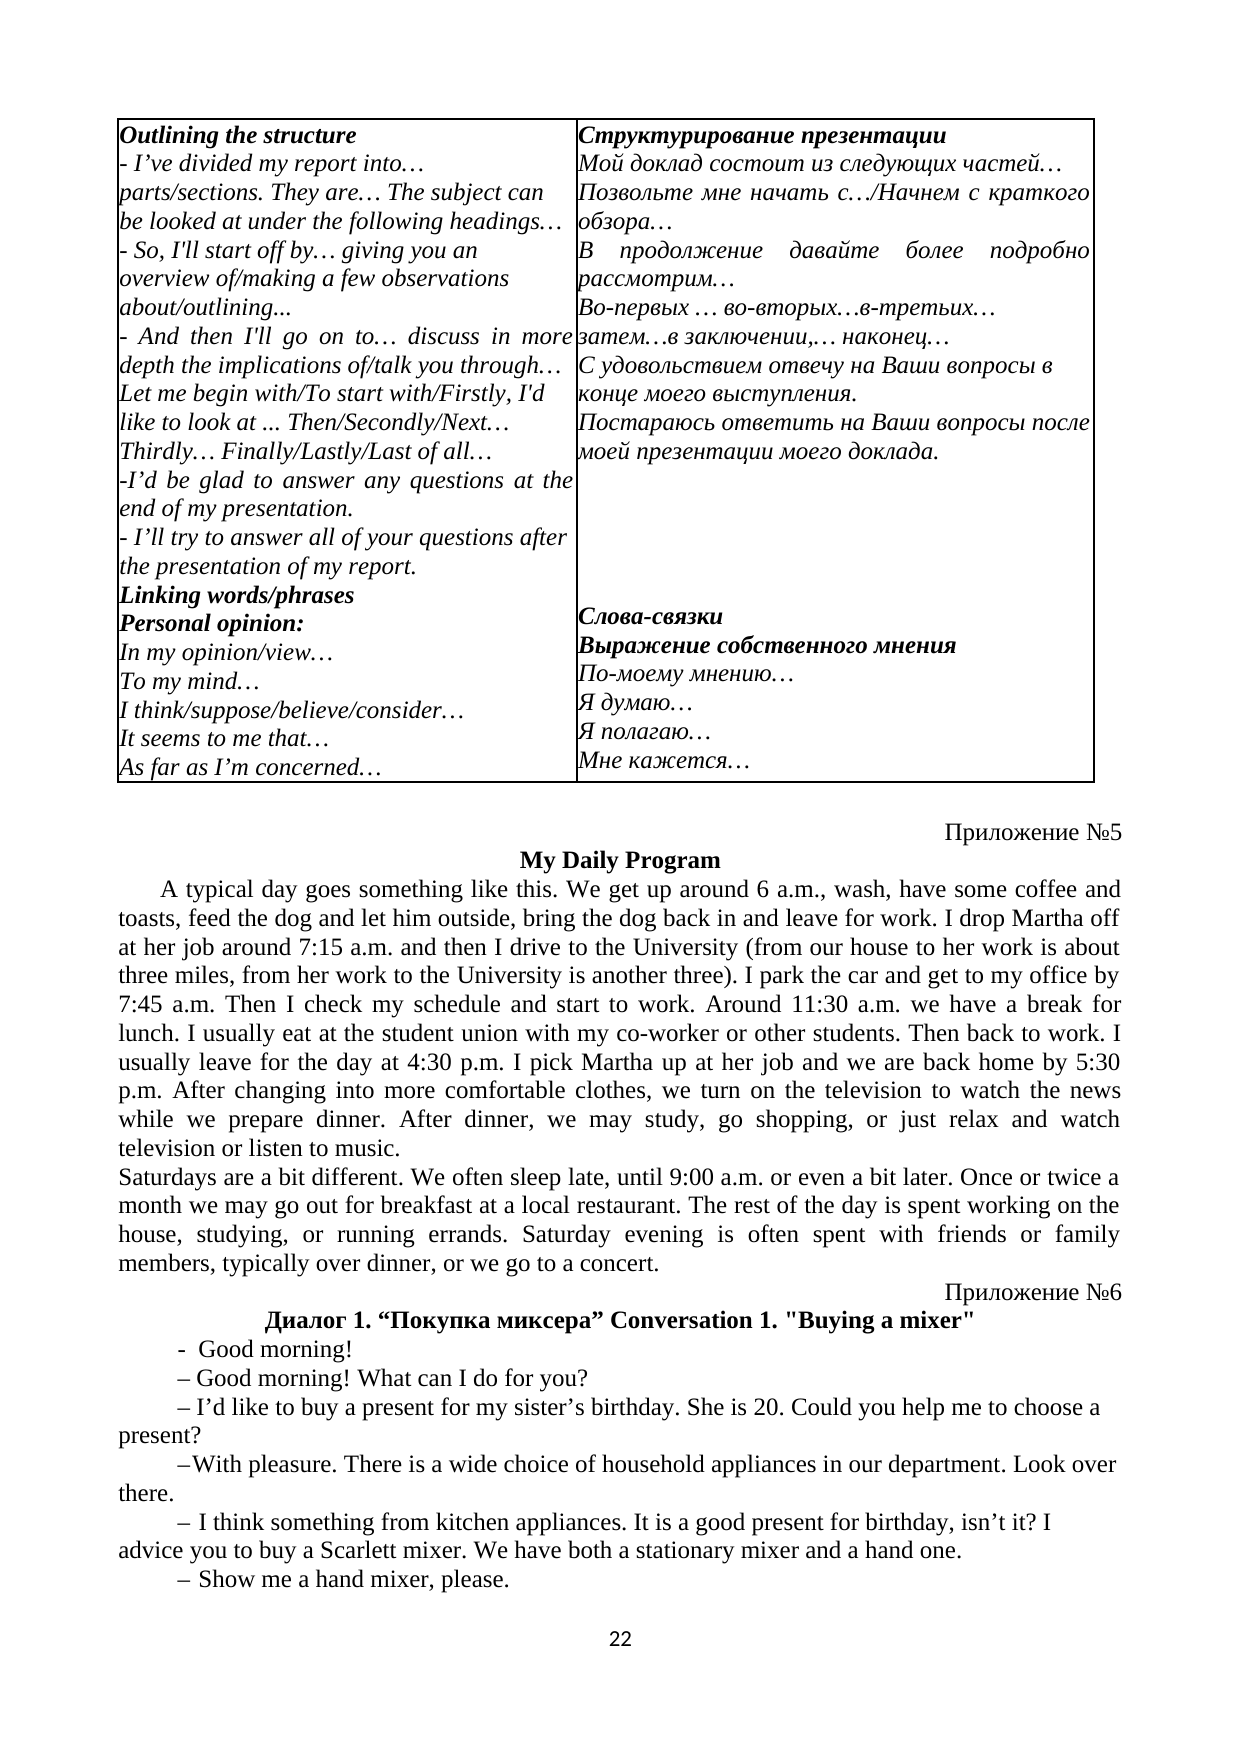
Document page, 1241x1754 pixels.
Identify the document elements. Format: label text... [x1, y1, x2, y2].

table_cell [119, 120, 576, 781]
text – I’d like to buy a present for my sister’s birthday. She is 20. Could you help me to choose a present? [118, 1392, 1122, 1449]
text My Daily Program [118, 845, 1122, 874]
text Приложение №6 [118, 1277, 1122, 1305]
text – With pleasure. There is a wide choice of household appliances in our department. Look over there. [118, 1449, 1122, 1507]
text A typical day goes something like this. We get up around 6 a.m., wash, have some coffee and toasts, feed the dog and let him outside, bring the dog back in and leave for work. I drop Martha off at her job around 7:15 a.m. and then I drive to the University (from our house to her work is about three miles, from her work to the University is another three). I park the car and get to my office by 7:45 a.m. Then I check my schedule and start to work. Around 11:30 a.m. we have a break for lunch. I usually eat at the student union with my co-worker or other students. Then back to work. I usually leave for the day at 4:30 p.m. I pick Martha up at her job and we are back home by 5:30 p.m. After changing into more comfortable clothes, we turn on the television to watch the news while we prepare dinner. After dinner, we may study, go shopping, or just relax and watch television or listen to music. [118, 874, 1122, 1162]
text Saturdays are a bit different. We often sleep late, until 9:00 a.m. or even a bit later. Once or twice a month we may go out for breakfast at a local restaurant. The rest of the day is spent working on the house, studying, or running errands. Saturday evening is often spent with friends or family members, typically over dinner, or we go to a concert. [118, 1162, 1122, 1277]
text Приложение №5 [118, 817, 1122, 845]
text – Show me a hand mixer, please. [118, 1564, 1122, 1593]
text – I think something from kitchen appliances. It is a good present for birthday, isn’t it? I advice you to buy a Scarlett mixer. We have both a stationary mixer and a hand one. [118, 1507, 1122, 1564]
text - Good morning! [118, 1334, 1122, 1363]
text Диалог 1. “Покупка миксера” Conversation 1. "Buying a mixer" [118, 1305, 1122, 1334]
text – Good morning! What can I do for you? [118, 1363, 1122, 1392]
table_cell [578, 120, 1093, 781]
